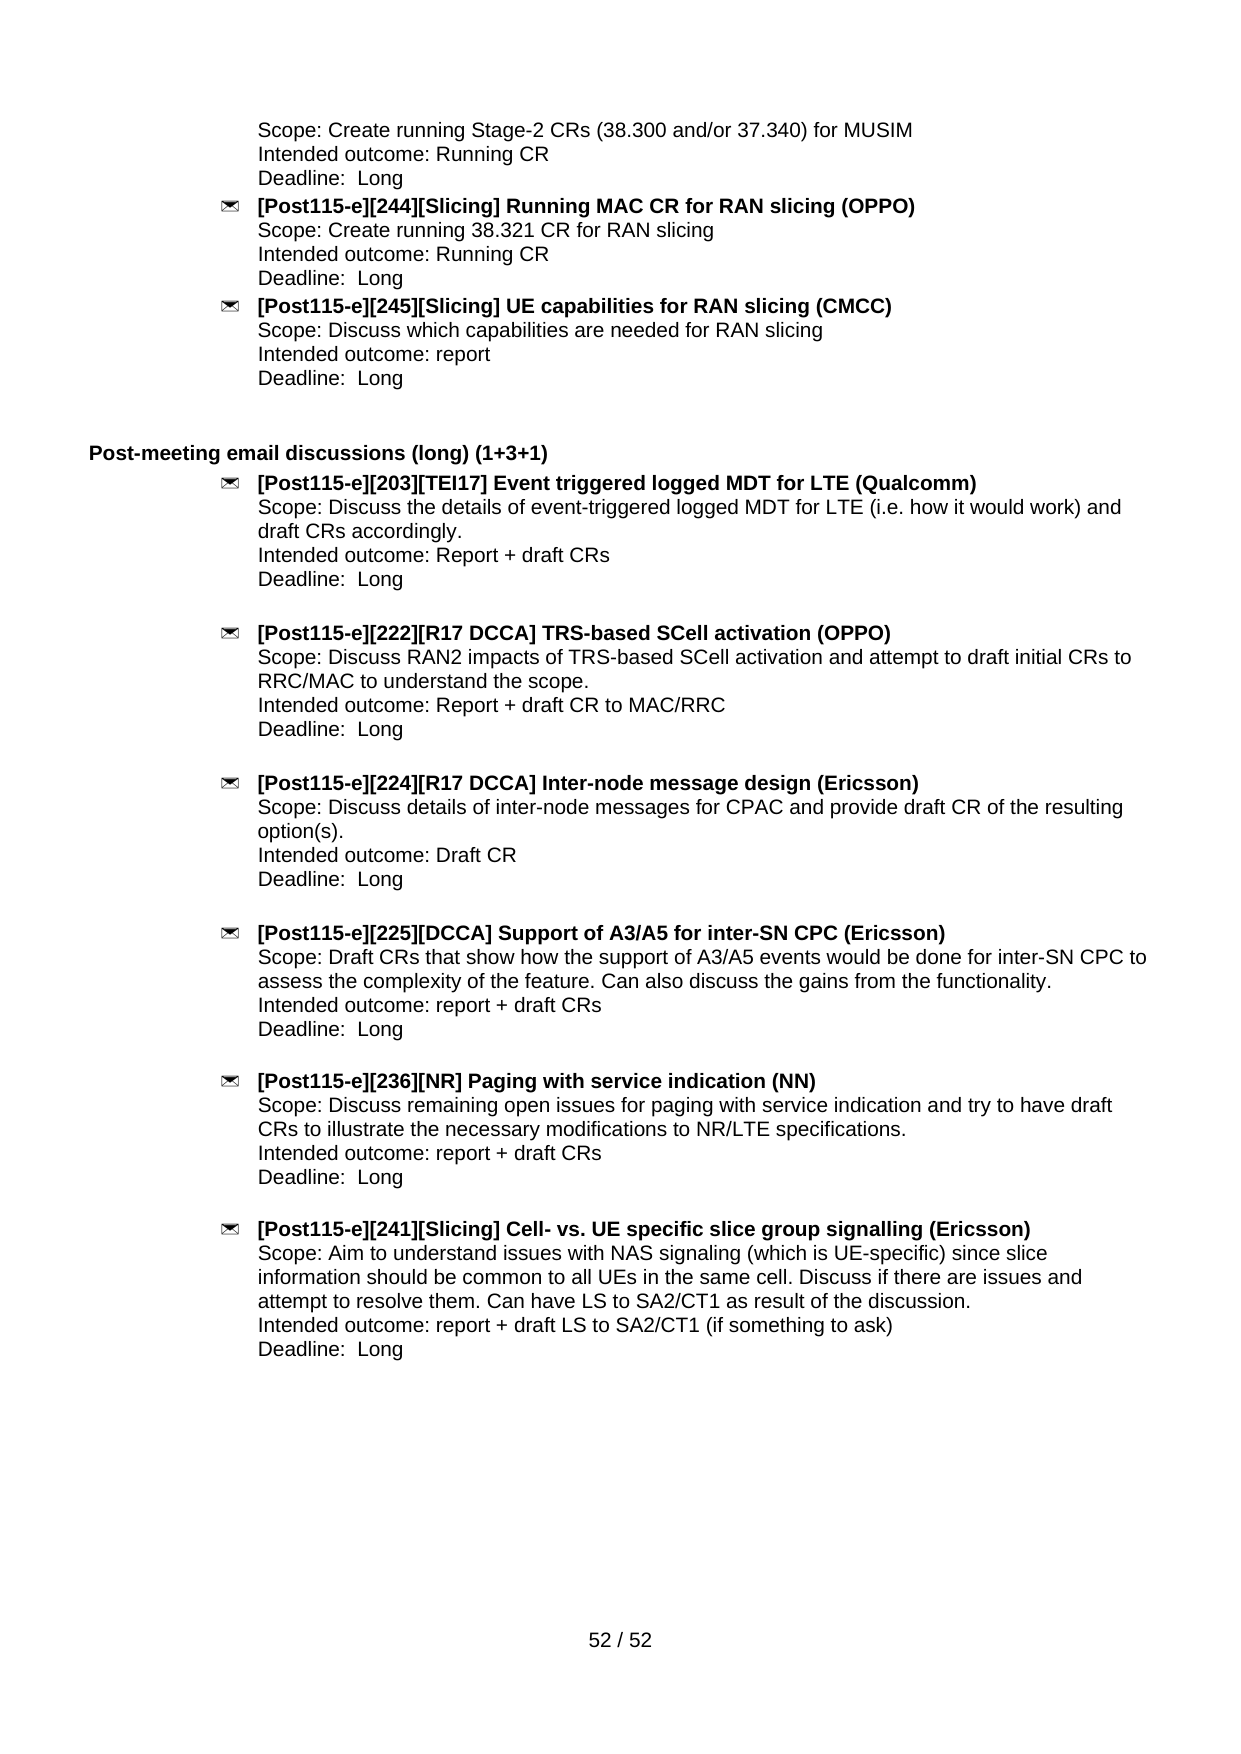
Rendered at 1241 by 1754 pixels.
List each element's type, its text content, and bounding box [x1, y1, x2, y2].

text [Post115-e][225][DCCA] Support of A3/A5 for inter-SN CPC (Ericsson) [220, 921, 1152, 944]
text Deadline: Long [220, 867, 1152, 891]
text Intended outcome: Draft CR [220, 843, 1152, 867]
text Intended outcome: report [220, 342, 1152, 366]
text Scope: Create running 38.321 CR for RAN slicing [257, 218, 1152, 242]
text Scope: Discuss the details of event-triggered logged MDT for LTE (i.e. how it would work) and draft CRs accordingly. [220, 495, 1152, 543]
text Scope: Draft CRs that show how the support of A3/A5 events would be done for inter-SN CPC to assess the complexity of the feature. Can also discuss the gains from the functionality. [220, 944, 1152, 992]
text Deadline: Long [220, 717, 1152, 741]
text Scope: Discuss details of inter-node messages for CPAC and provide draft CR of the resulting option(s). [257, 795, 1152, 843]
text [Post115-e][224][R17 DCCA] Inter-node message design (Ericsson) [220, 771, 1152, 795]
text Post-meeting email discussions (long) (1+3+1) [89, 441, 1152, 465]
text Intended outcome: Running CR [220, 242, 1152, 266]
text Deadline: Long [220, 266, 1152, 290]
text Scope: Aim to understand issues with NAS signaling (which is UE-specific) since slice information should be common to all UEs in the same cell. Discuss if there are issues and attempt to resolve them. Can have LS to SA2/CT1 as result of the discussion. [220, 1241, 1152, 1312]
text Intended outcome: report + draft LS to SA2/CT1 (if something to ask) [220, 1312, 1152, 1336]
text Scope: Discuss which capabilities are needed for RAN slicing [257, 318, 1152, 342]
text Scope: Create running Stage-2 CRs (38.300 and/or 37.340) for MUSIM [257, 118, 1152, 142]
text Scope: Discuss remaining open issues for paging with service indication and try to have draft CRs to illustrate the necessary modifications to NR/LTE specifications. [220, 1093, 1152, 1141]
text [Post115-e][236][NR] Paging with service indication (NN) [220, 1068, 1152, 1093]
text Scope: Discuss RAN2 impacts of TRS-based SCell activation and attempt to draft initial CRs to RRC/MAC to understand the scope. [257, 645, 1152, 693]
text Intended outcome: Running CR [220, 142, 1152, 166]
text [Post115-e][244][Slicing] Running MAC CR for RAN slicing (OPPO) [220, 194, 1152, 218]
text Deadline: Long [220, 366, 1152, 390]
text [Post115-e][222][R17 DCCA] TRS-based SCell activation (OPPO) [220, 621, 1152, 645]
text [Post115-e][245][Slicing] UE capabilities for RAN slicing (CMCC) [220, 294, 1152, 318]
text Deadline: Long [220, 1164, 1152, 1188]
text [Post115-e][241][Slicing] Cell- vs. UE specific slice group signalling (Ericsson) [220, 1217, 1152, 1241]
text Deadline: Long [220, 1336, 1152, 1360]
text Deadline: Long [220, 1016, 1152, 1040]
text [Post115-e][203][TEI17] Event triggered logged MDT for LTE (Qualcomm) [220, 471, 1152, 495]
text Intended outcome: Report + draft CRs [220, 543, 1152, 567]
text Deadline: Long [220, 567, 1152, 591]
text Deadline: Long [220, 166, 1152, 190]
text Intended outcome: report + draft CRs [220, 992, 1152, 1016]
text Intended outcome: Report + draft CR to MAC/RRC [220, 693, 1152, 717]
text Intended outcome: report + draft CRs [220, 1141, 1152, 1164]
